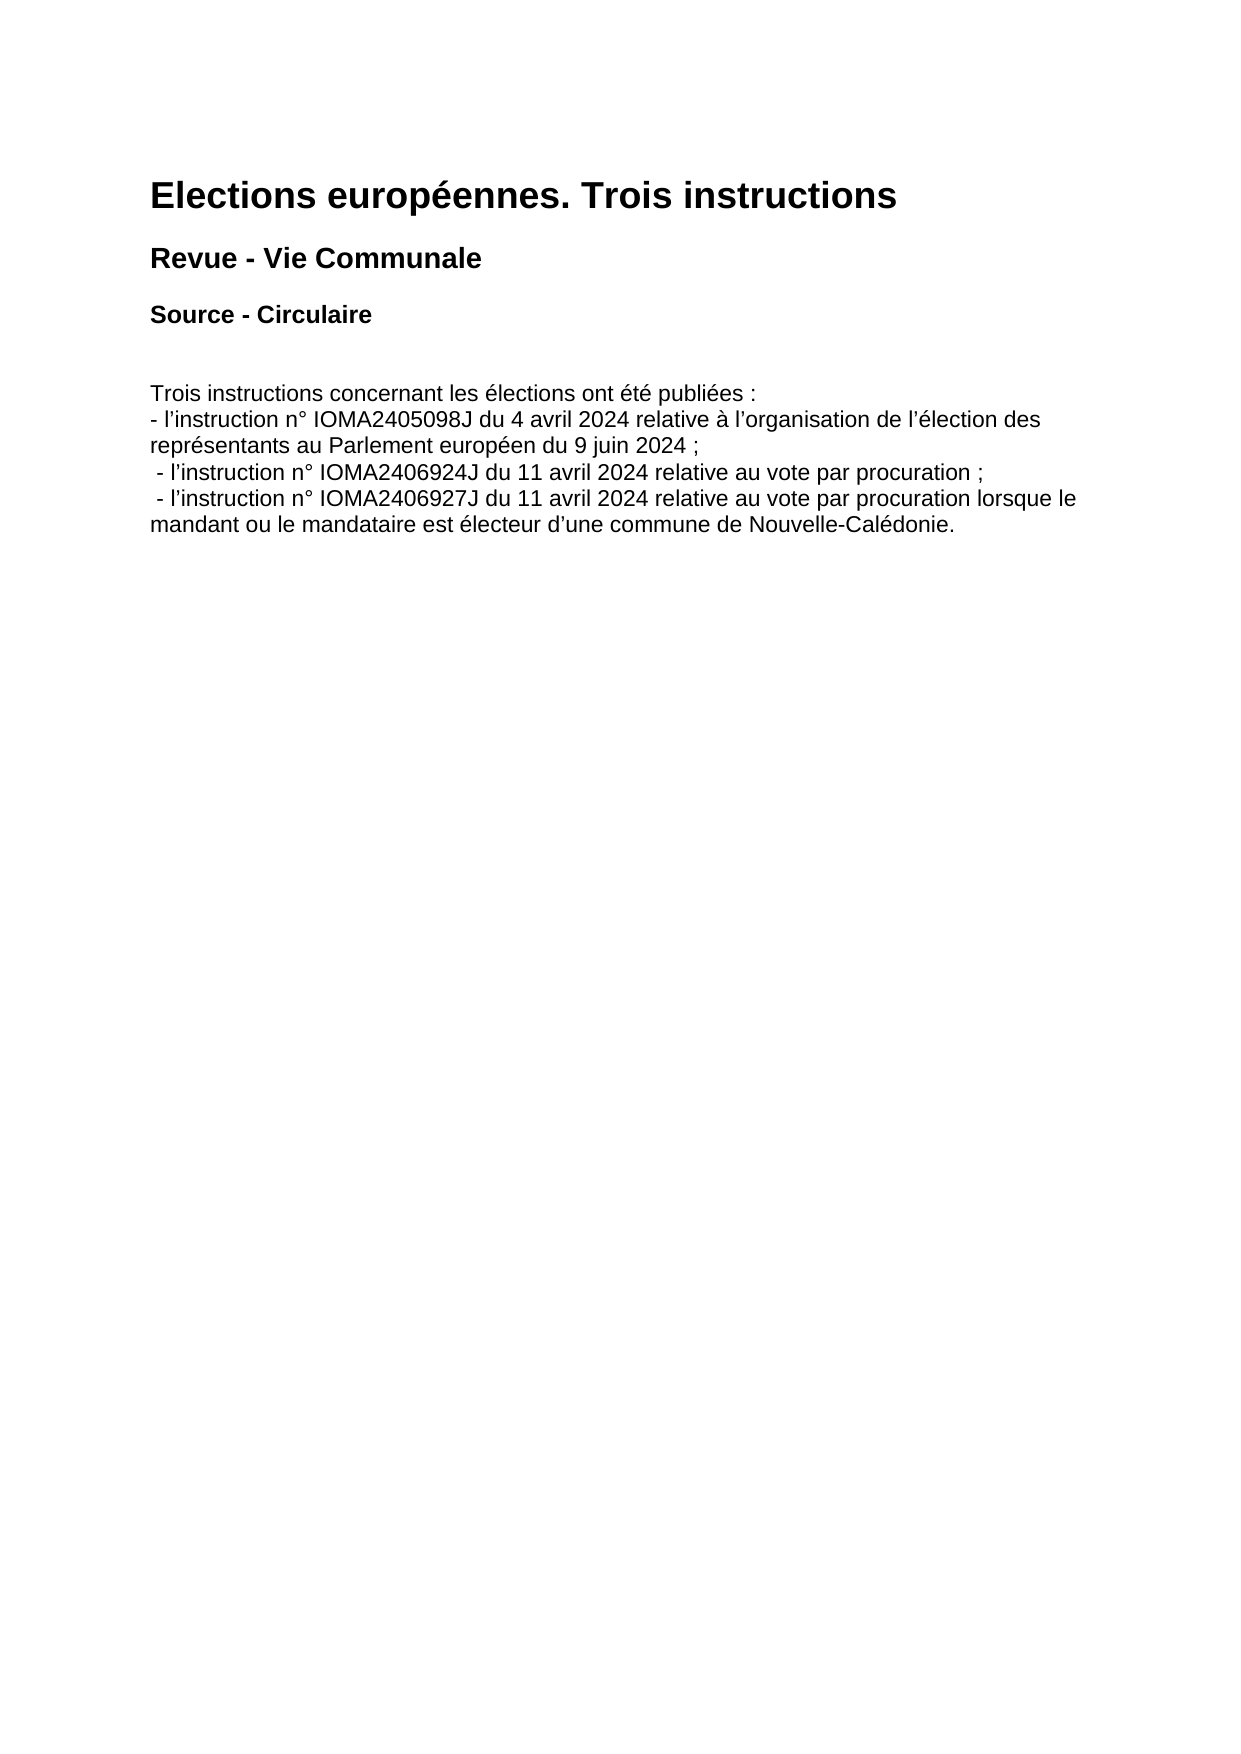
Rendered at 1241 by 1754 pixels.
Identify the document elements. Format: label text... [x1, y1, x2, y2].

subtitle Revue - Vie Communale [150, 241, 1090, 274]
subtitle Source - Circulaire [150, 299, 1090, 328]
text - l’instruction n° IOMA2405098J du 4 avril 2024 relative à l’organisation de l’élection des représentants au Parlement européen du 9 juin 2024 ; - l’instruction n° IOMA2406924J du 11 avril 2024 relative au vote par procuration ; - l’instruction n° IOMA2406927J du 11 avril 2024 relative au vote par procuration lorsque le mandant ou le mandataire est électeur d’une commune de Nouvelle-Calédonie. [150, 406, 1090, 538]
text Trois instructions concernant les élections ont été publiées : [150, 380, 1090, 406]
subtitle Elections européennes. Trois instructions [150, 173, 1090, 216]
